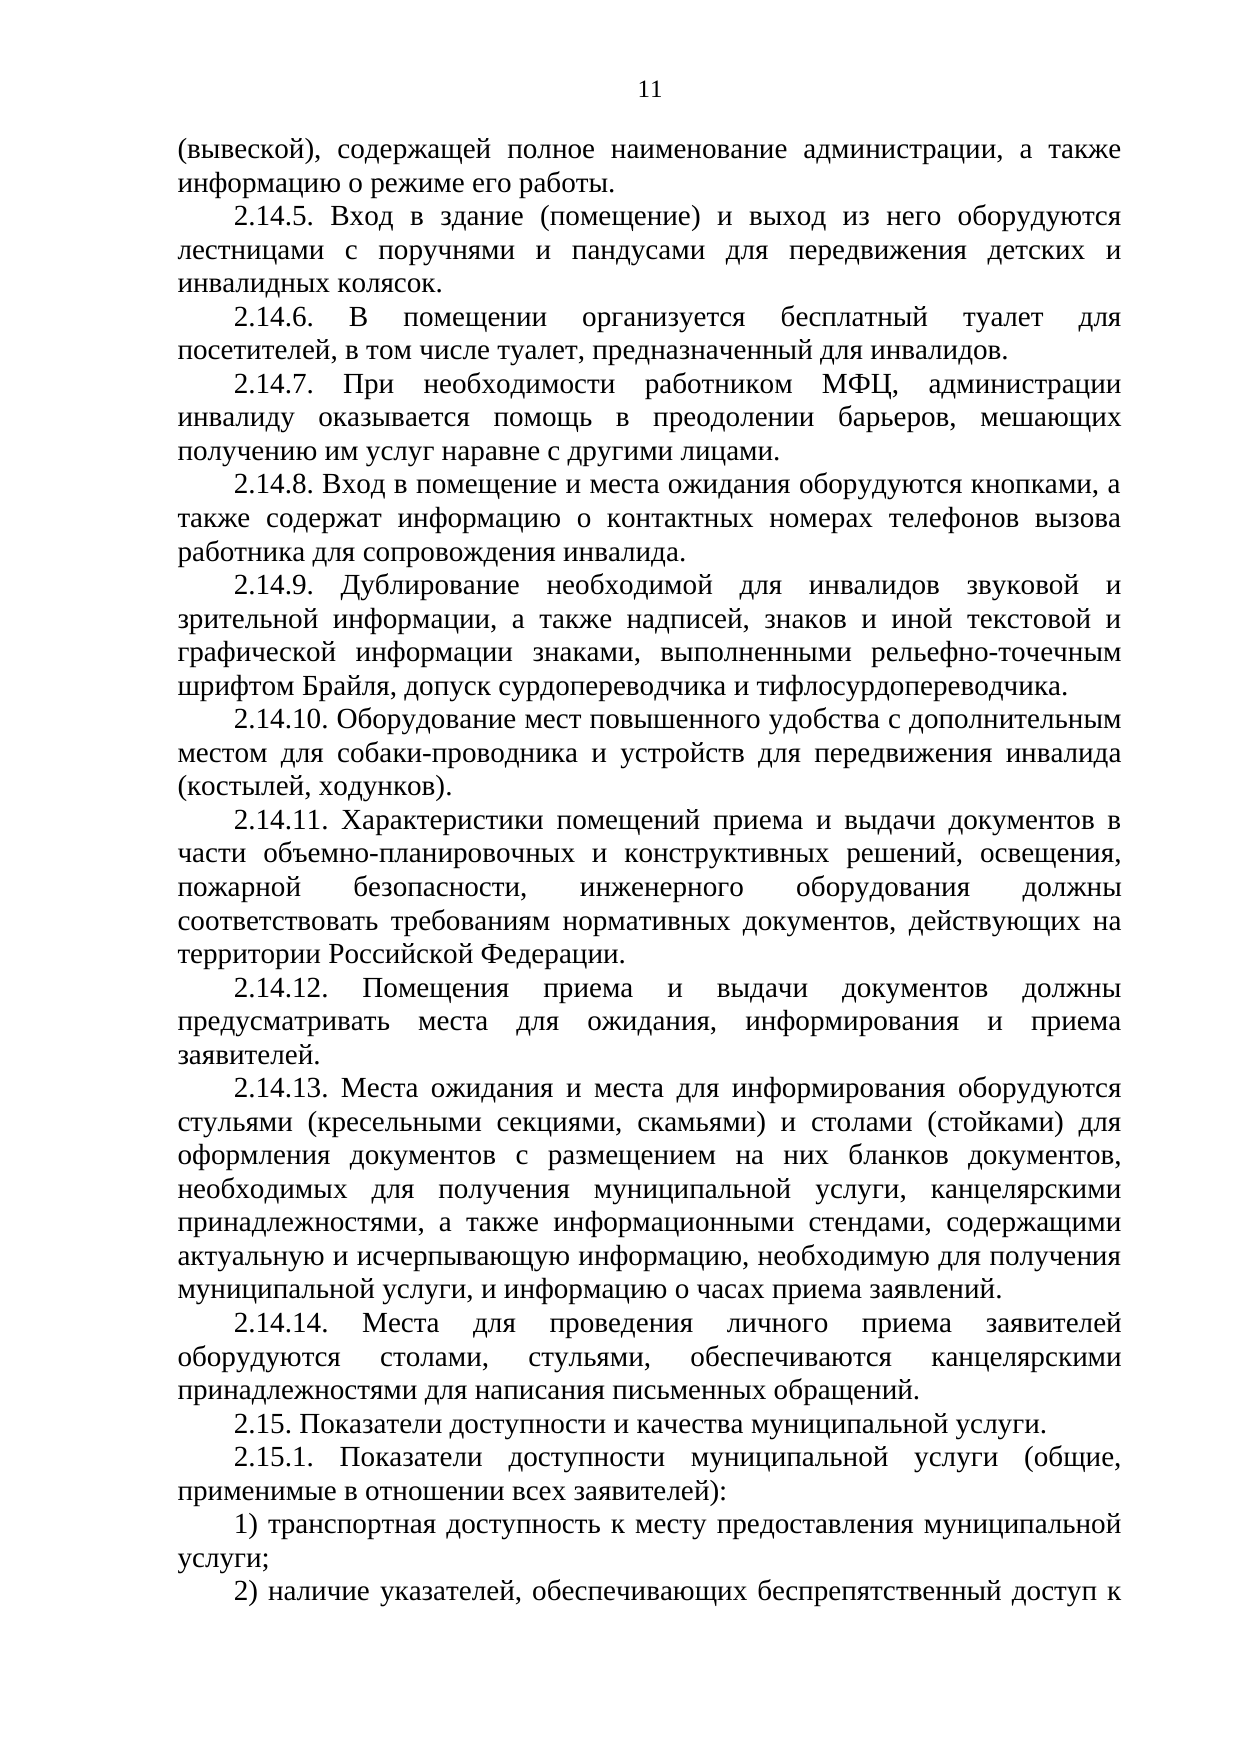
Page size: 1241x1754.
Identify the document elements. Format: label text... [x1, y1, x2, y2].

text 2.14.5. Вход в здание (помещение) и выход из него оборудуются лестницами с поручнями и пандусами для передвижения детских и инвалидных колясок. [177, 198, 1122, 299]
text 2.14.9. Дублирование необходимой для инвалидов звуковой и зрительной информации, а также надписей, знаков и иной текстовой и графической информации знаками, выполненными рельефно-точечным шрифтом Брайля, допуск сурдопереводчика и тифлосурдопереводчика. [177, 567, 1122, 701]
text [177, 1573, 1122, 1607]
text 1) транспортная доступность к месту предоставления муниципальной услуги; [177, 1506, 1122, 1573]
text 2.14.10. Оборудование мест повышенного удобства с дополнительным местом для собаки-проводника и устройств для передвижения инвалида (костылей, ходунков). [177, 701, 1122, 802]
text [177, 131, 1122, 198]
text 2.15. Показатели доступности и качества муниципальной услуги. [177, 1406, 1122, 1439]
text 2.14.7. При необходимости работником МФЦ, администрации инвалиду оказывается помощь в преодолении барьеров, мешающих получению им услуг наравне с другими лицами. [177, 366, 1122, 467]
text 2.14.8. Вход в помещение и места ожидания оборудуются кнопками, а также содержат информацию о контактных номерах телефонов вызова работника для сопровождения инвалида. [177, 467, 1122, 567]
text 2.14.14. Места для проведения личного приема заявителей оборудуются столами, стульями, обеспечиваются канцелярскими принадлежностями для написания письменных обращений. [177, 1305, 1122, 1406]
text 2.14.12. Помещения приема и выдачи документов должны предусматривать места для ожидания, информирования и приема заявителей. [177, 970, 1122, 1070]
text 2.14.6. В помещении организуется бесплатный туалет для посетителей, в том числе туалет, предназначенный для инвалидов. [177, 299, 1122, 366]
text 2.14.11. Характеристики помещений приема и выдачи документов в части объемно-планировочных и конструктивных решений, освещения, пожарной безопасности, инженерного оборудования должны соответствовать требованиям нормативных документов, действующих на территории Российской Федерации. [177, 802, 1122, 970]
text 2.15.1. Показатели доступности муниципальной услуги (общие, применимые в отношении всех заявителей): [177, 1439, 1122, 1506]
text 2.14.13. Места ожидания и места для информирования оборудуются стульями (кресельными секциями, скамьями) и столами (стойками) для оформления документов с размещением на них бланков документов, необходимых для получения муниципальной услуги, канцелярскими принадлежностями, а также информационными стендами, содержащими актуальную и исчерпывающую информацию, необходимую для получения муниципальной услуги, и информацию о часах приема заявлений. [177, 1070, 1122, 1305]
